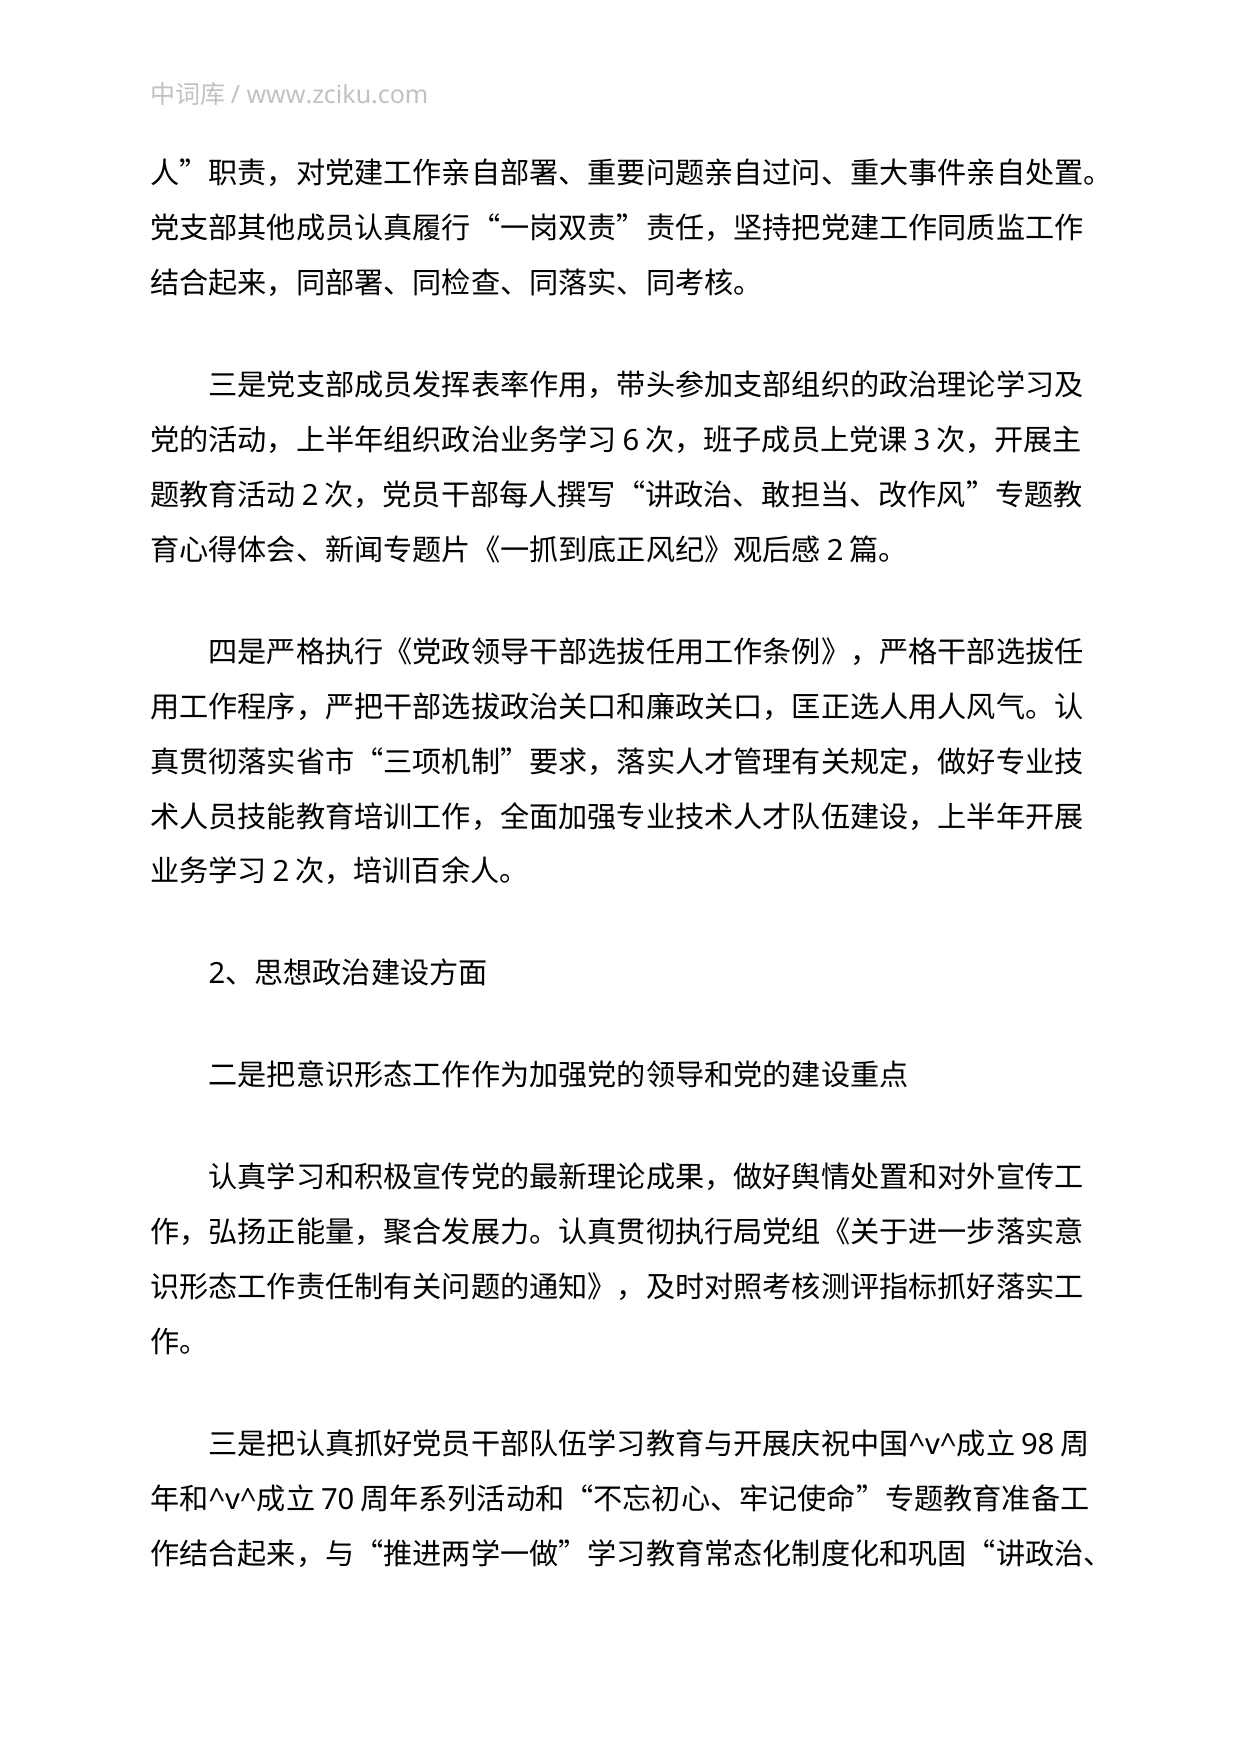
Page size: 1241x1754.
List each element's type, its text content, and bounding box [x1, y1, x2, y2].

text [150, 150, 1090, 302]
text 认真学习和积极宣传党的最新理论成果，做好舆情处置和对外宣传工作，弘扬正能量，聚合发展力。认真贯彻执行局党组《关于进一步落实意识形态工作责任制有关问题的通知》，及时对照考核测评指标抓好落实工作。 [150, 1154, 1090, 1361]
text 二是把意识形态工作作为加强党的领导和党的建设重点 [150, 1052, 1090, 1094]
text 三是党支部成员发挥表率作用，带头参加支部组织的政治理论学习及党的活动，上半年组织政治业务学习6次，班子成员上党课3次，开展主题教育活动2次，党员干部每人撰写“讲政治、敢担当、改作风”专题教育心得体会、新闻专题片《一抓到底正风纪》观后感2篇。 [150, 362, 1090, 569]
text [150, 1420, 1090, 1572]
text 四是严格执行《党政领导干部选拔任用工作条例》，严格干部选拔任用工作程序，严把干部选拔政治关口和廉政关口，匡正选人用人风气。认真贯彻落实省市“三项机制”要求，落实人才管理有关规定，做好专业技术人员技能教育培训工作，全面加强专业技术人才队伍建设，上半年开展业务学习2次，培训百余人。 [150, 628, 1090, 890]
text 2、思想政治建设方面 [150, 950, 1090, 992]
